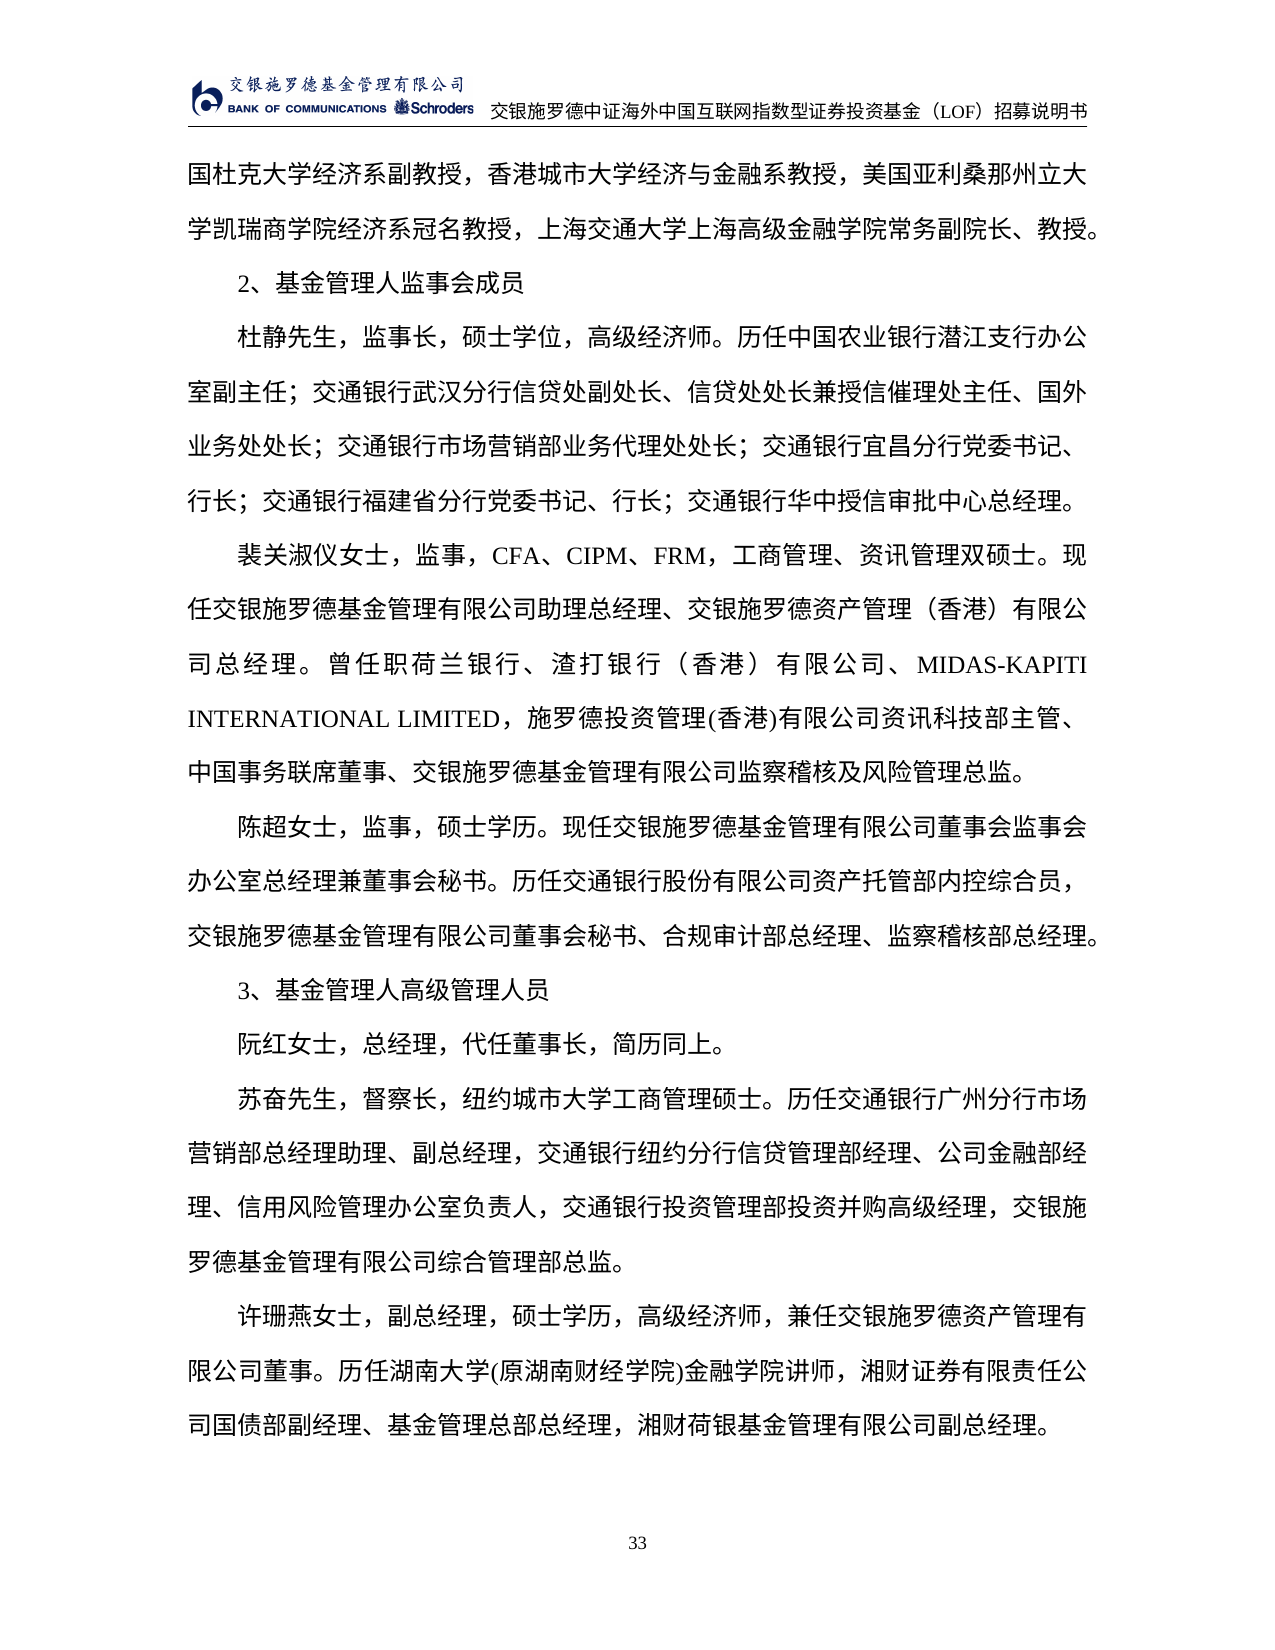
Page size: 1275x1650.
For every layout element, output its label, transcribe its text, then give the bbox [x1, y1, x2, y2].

text 裴关淑仪女士，监事，CFA、CIPM、FRM，工商管理、资讯管理双硕士。现任交银施罗德基金管理有限公司助理总经理、交银施罗德资产管理（香港）有限公司总经理。曾任职荷兰银行、渣打银行（香港）有限公司、MIDAS-KAPITI INTERNATIONAL LIMITED，施罗德投资管理(香港)有限公司资讯科技部主管、中国事务联席董事、交银施罗德基金管理有限公司监察稽核及风险管理总监。 [187, 535, 1087, 789]
text 2、基金管理人监事会成员 [187, 263, 1087, 300]
text 苏奋先生，督察长，纽约城市大学工商管理硕士。历任交通银行广州分行市场营销部总经理助理、副总经理，交通银行纽约分行信贷管理部经理、公司金融部经理、信用风险管理办公室负责人，交通银行投资管理部投资并购高级经理，交银施罗德基金管理有限公司综合管理部总监。 [187, 1079, 1087, 1278]
picture [192, 76, 474, 116]
text 陈超女士，监事，硕士学历。现任交银施罗德基金管理有限公司董事会监事会办公室总经理兼董事会秘书。历任交通银行股份有限公司资产托管部内控综合员，交银施罗德基金管理有限公司董事会秘书、合规审计部总经理、监察稽核部总经理。 [187, 807, 1087, 952]
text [187, 155, 1087, 245]
text 许珊燕女士，副总经理，硕士学历，高级经济师，兼任交银施罗德资产管理有限公司董事。历任湖南大学(原湖南财经学院)金融学院讲师，湘财证券有限责任公司国债部副经理、基金管理总部总经理，湘财荷银基金管理有限公司副总经理。 [187, 1297, 1087, 1442]
text 阮红女士，总经理，代任董事长，简历同上。 [187, 1025, 1087, 1061]
text 杜静先生，监事长，硕士学位，高级经济师。历任中国农业银行潜江支行办公室副主任；交通银行武汉分行信贷处副处长、信贷处处长兼授信催理处主任、国外业务处处长；交通银行市场营销部业务代理处处长；交通银行宜昌分行党委书记、行长；交通银行福建省分行党委书记、行长；交通银行华中授信审批中心总经理。 [187, 318, 1087, 517]
text 3、基金管理人高级管理人员 [187, 970, 1087, 1007]
